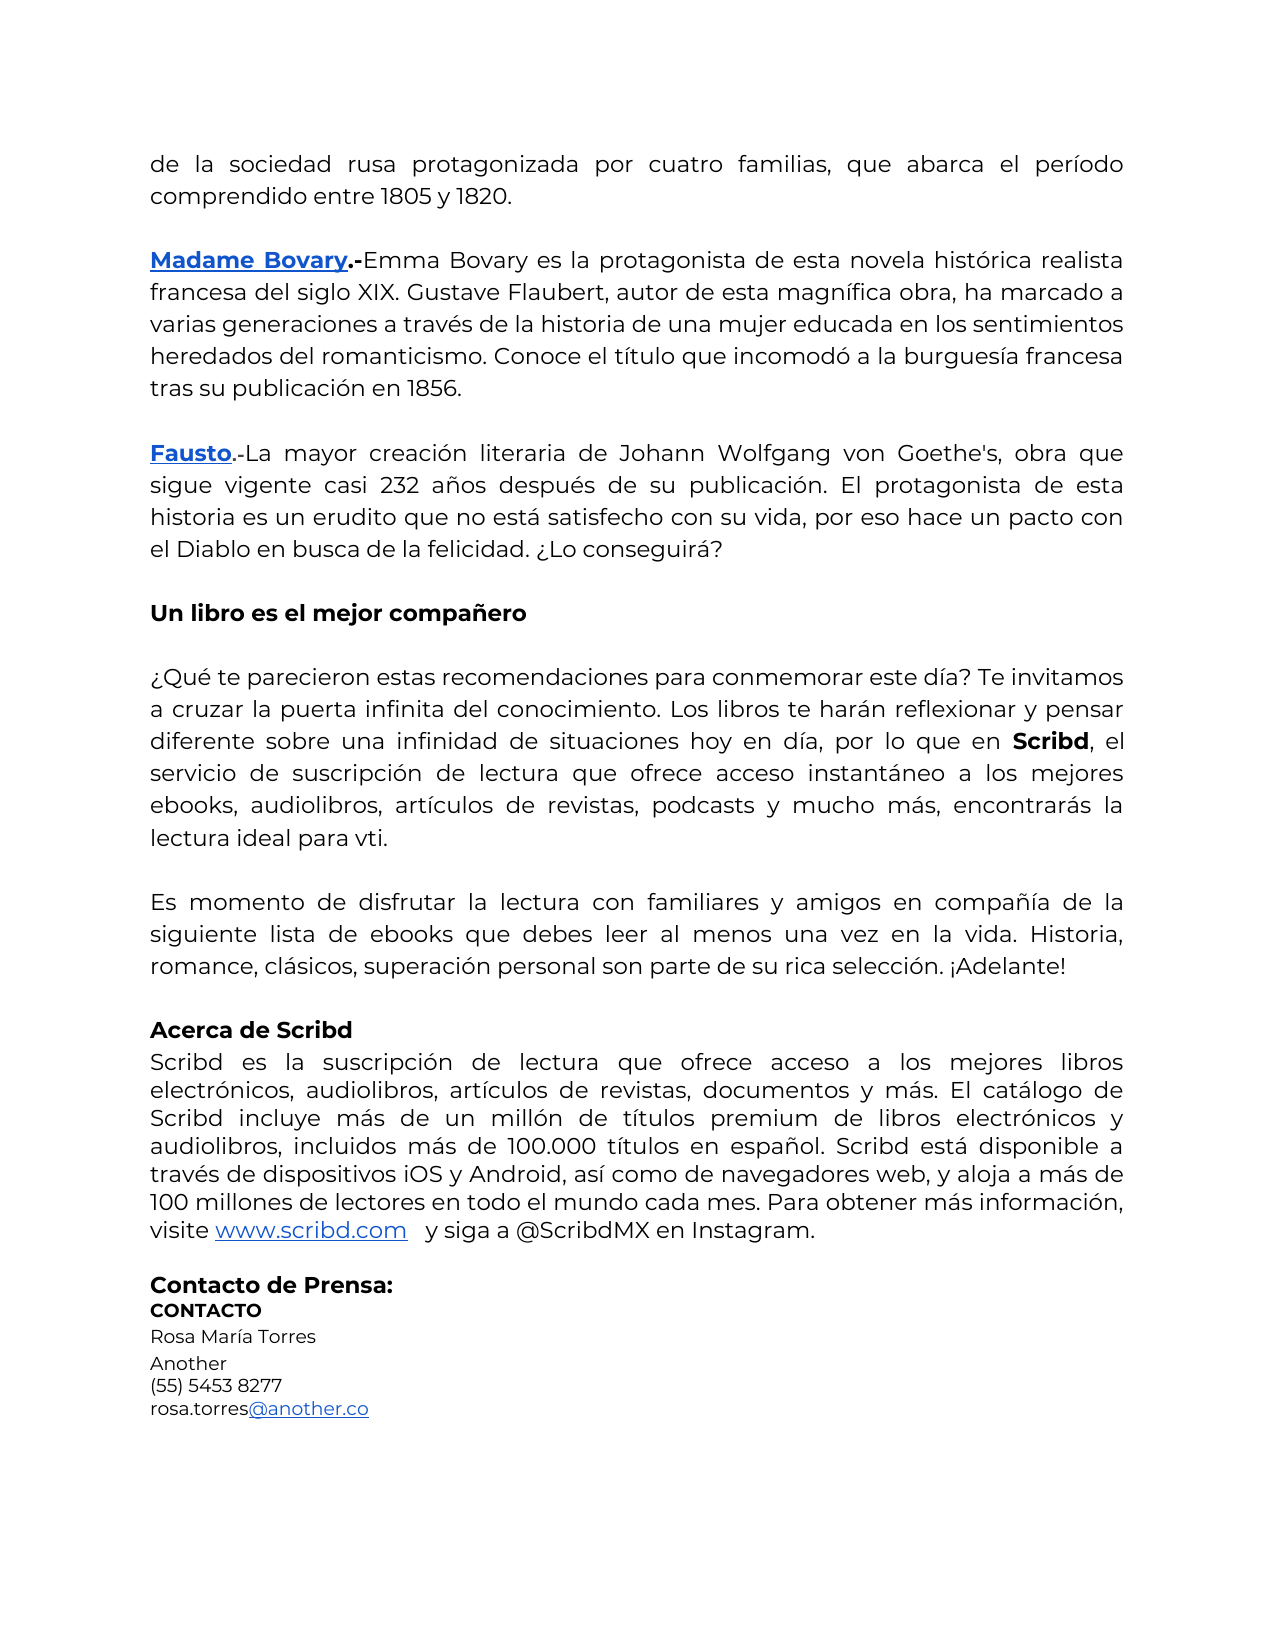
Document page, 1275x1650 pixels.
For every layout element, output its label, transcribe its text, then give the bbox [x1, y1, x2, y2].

text Madame Bovary.-Emma Bovary es la protagonista de esta novela histórica realista francesa del siglo XIX. Gustave Flaubert, autor de esta magnífica obra, ha marcado a varias generaciones a través de la historia de una mujer educada en los sentimientos heredados del romanticismo. Conoce el título que incomodó a la burguesía francesa tras su publicación en 1856. [150, 246, 1125, 402]
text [150, 150, 1125, 210]
text Another [150, 1352, 1125, 1375]
text Contacto de Prensa: [150, 1272, 1125, 1299]
text Scribd es la suscripción de lectura que ofrece acceso a los mejores libros electrónicos, audiolibros, artículos de revistas, documentos y más. El catálogo de Scribd incluye más de un millón de títulos premium de libros electrónicos y audiolibros, incluidos más de 100.000 títulos en español. Scribd está disponible a través de dispositivos iOS y Android, así como de navegadores web, y aloja a más de 100 millones de lectores en todo el mundo cada mes. Para obtener más información, visite www.scribd.com y siga a @ScribdMX en Instagram. [150, 1048, 1125, 1244]
text Fausto.-La mayor creación literaria de Johann Wolfgang von Goethe's, obra que sigue vigente casi 232 años después de su publicación. El protagonista de esta historia es un erudito que no está satisfecho con su vida, por eso hace un pacto con el Diablo en busca de la felicidad. ¿Lo conseguirá? [150, 439, 1125, 563]
text (55) 5453 8277 [150, 1375, 1125, 1397]
text rosa.torres@another.co [150, 1397, 1125, 1420]
text Rosa María Torres [150, 1326, 1125, 1348]
text ¿Qué te parecieron estas recomendaciones para conmemorar este día? Te invitamos a cruzar la puerta infinita del conocimiento. Los libros te harán reflexionar y pensar diferente sobre una infinidad de situaciones hoy en día, por lo que en Scribd, el servicio de suscripción de lectura que ofrece acceso instantáneo a los mejores ebooks, audiolibros, artículos de revistas, podcasts y mucho más, encontrarás la lectura ideal para vti. [150, 663, 1125, 852]
text CONTACTO [150, 1299, 1125, 1322]
text Un libro es el mejor compañero [150, 599, 1125, 627]
text Es momento de disfrutar la lectura con familiares y amigos en compañía de la siguiente lista de ebooks que debes leer al menos una vez en la vida. Historia, romance, clásicos, superación personal son parte de su rica selección. ¡Adelante! [150, 888, 1125, 980]
text Acerca de Scribd [150, 1016, 1125, 1044]
